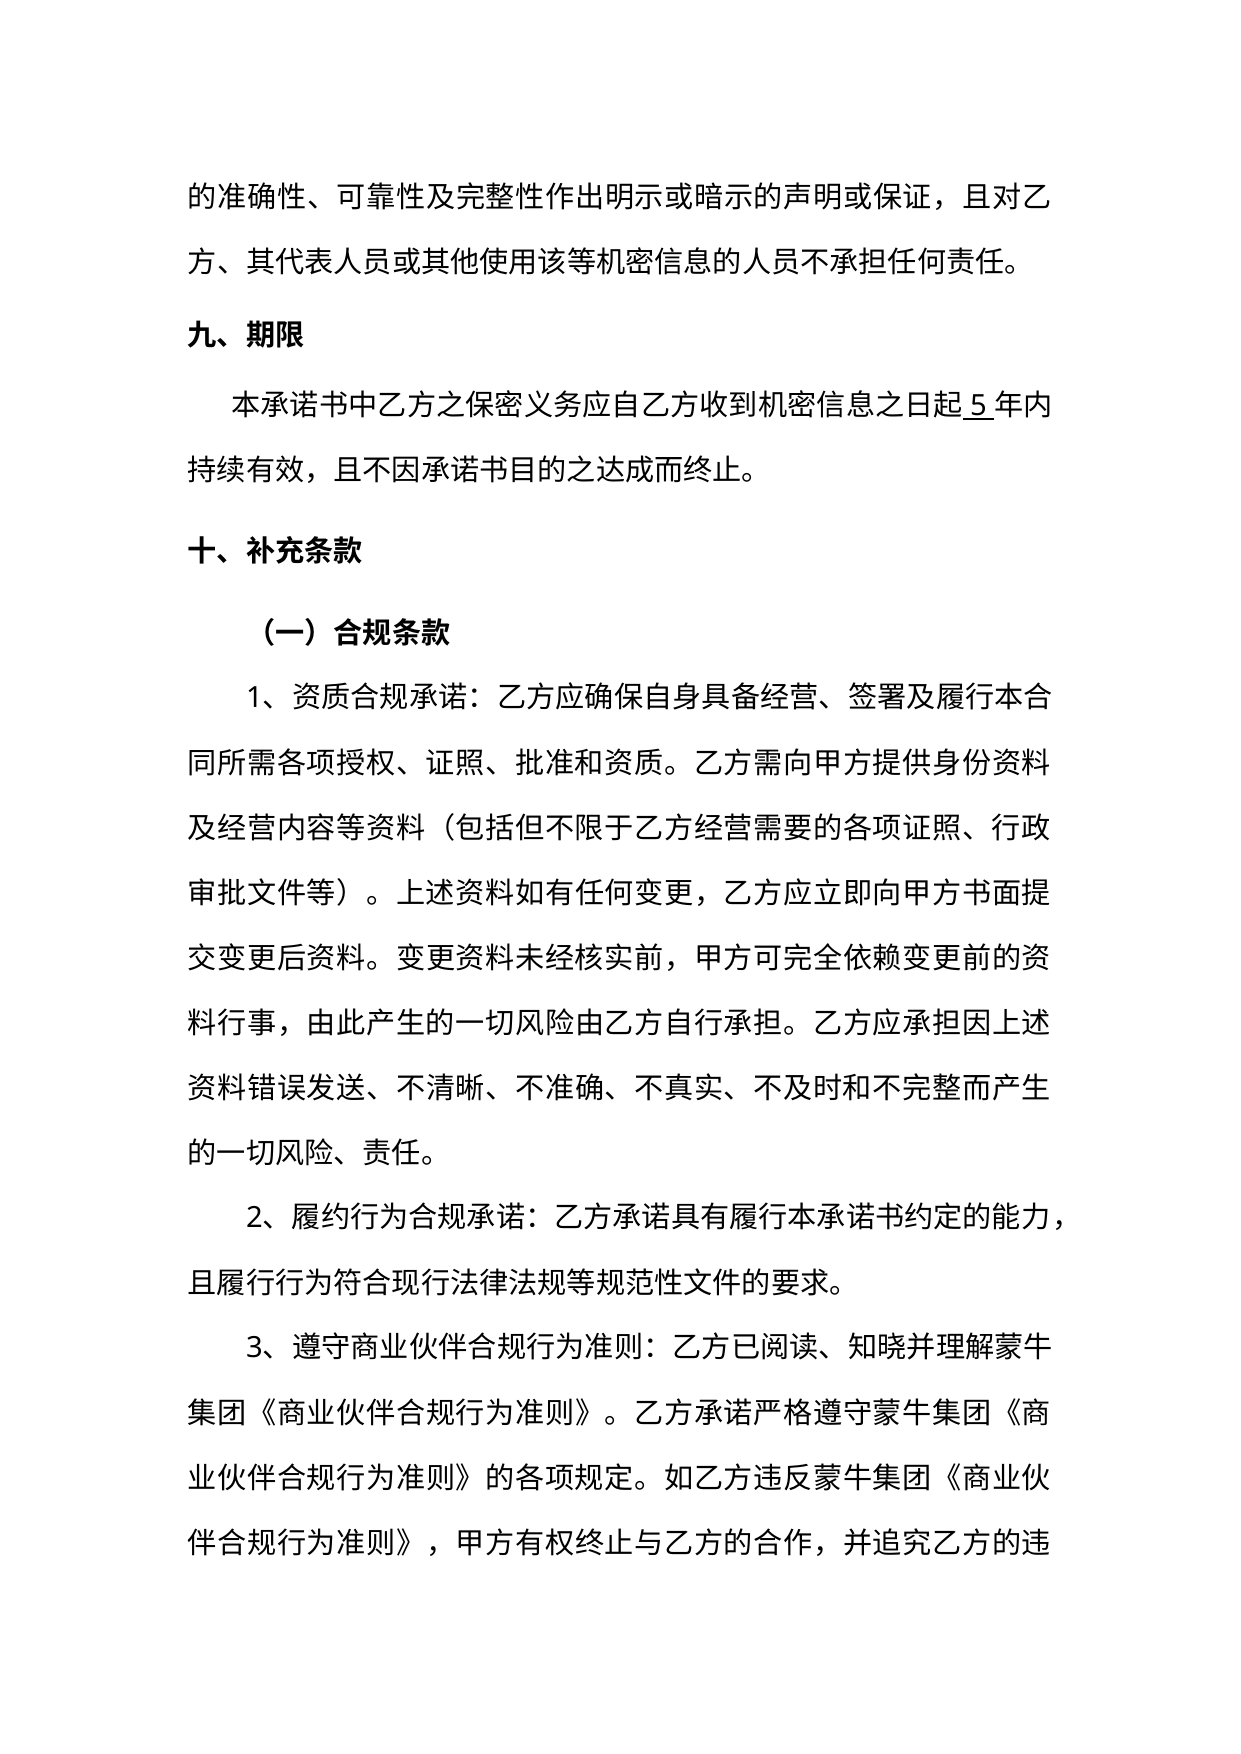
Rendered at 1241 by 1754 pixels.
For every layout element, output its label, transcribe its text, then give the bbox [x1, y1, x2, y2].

text 十、补充条款 [187, 517, 1053, 582]
text 本承诺书中乙方之保密义务应自乙方收到机密信息之日起 5 年内持续有效，且不因承诺书目的之达成而终止。 [187, 370, 1053, 500]
text （一）合规条款 [187, 598, 1053, 663]
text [129, 162, 1053, 292]
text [187, 1313, 1053, 1573]
text 2、履约行为合规承诺：乙方承诺具有履行本承诺书约定的能力，且履行行为符合现行法律法规等规范性文件的要求。 [187, 1183, 1053, 1313]
text 九、期限 [187, 308, 1053, 354]
text 1、资质合规承诺：乙方应确保自身具备经营、签署及履行本合同所需各项授权、证照、批准和资质。乙方需向甲方提供身份资料及经营内容等资料（包括但不限于乙方经营需要的各项证照、行政审批文件等）。上述资料如有任何变更，乙方应立即向甲方书面提交变更后资料。变更资料未经核实前，甲方可完全依赖变更前的资料行事，由此产生的一切风险由乙方自行承担。乙方应承担因上述资料错误发送、不清晰、不准确、不真实、不及时和不完整而产生的一切风险、责任。 [187, 663, 1053, 1183]
